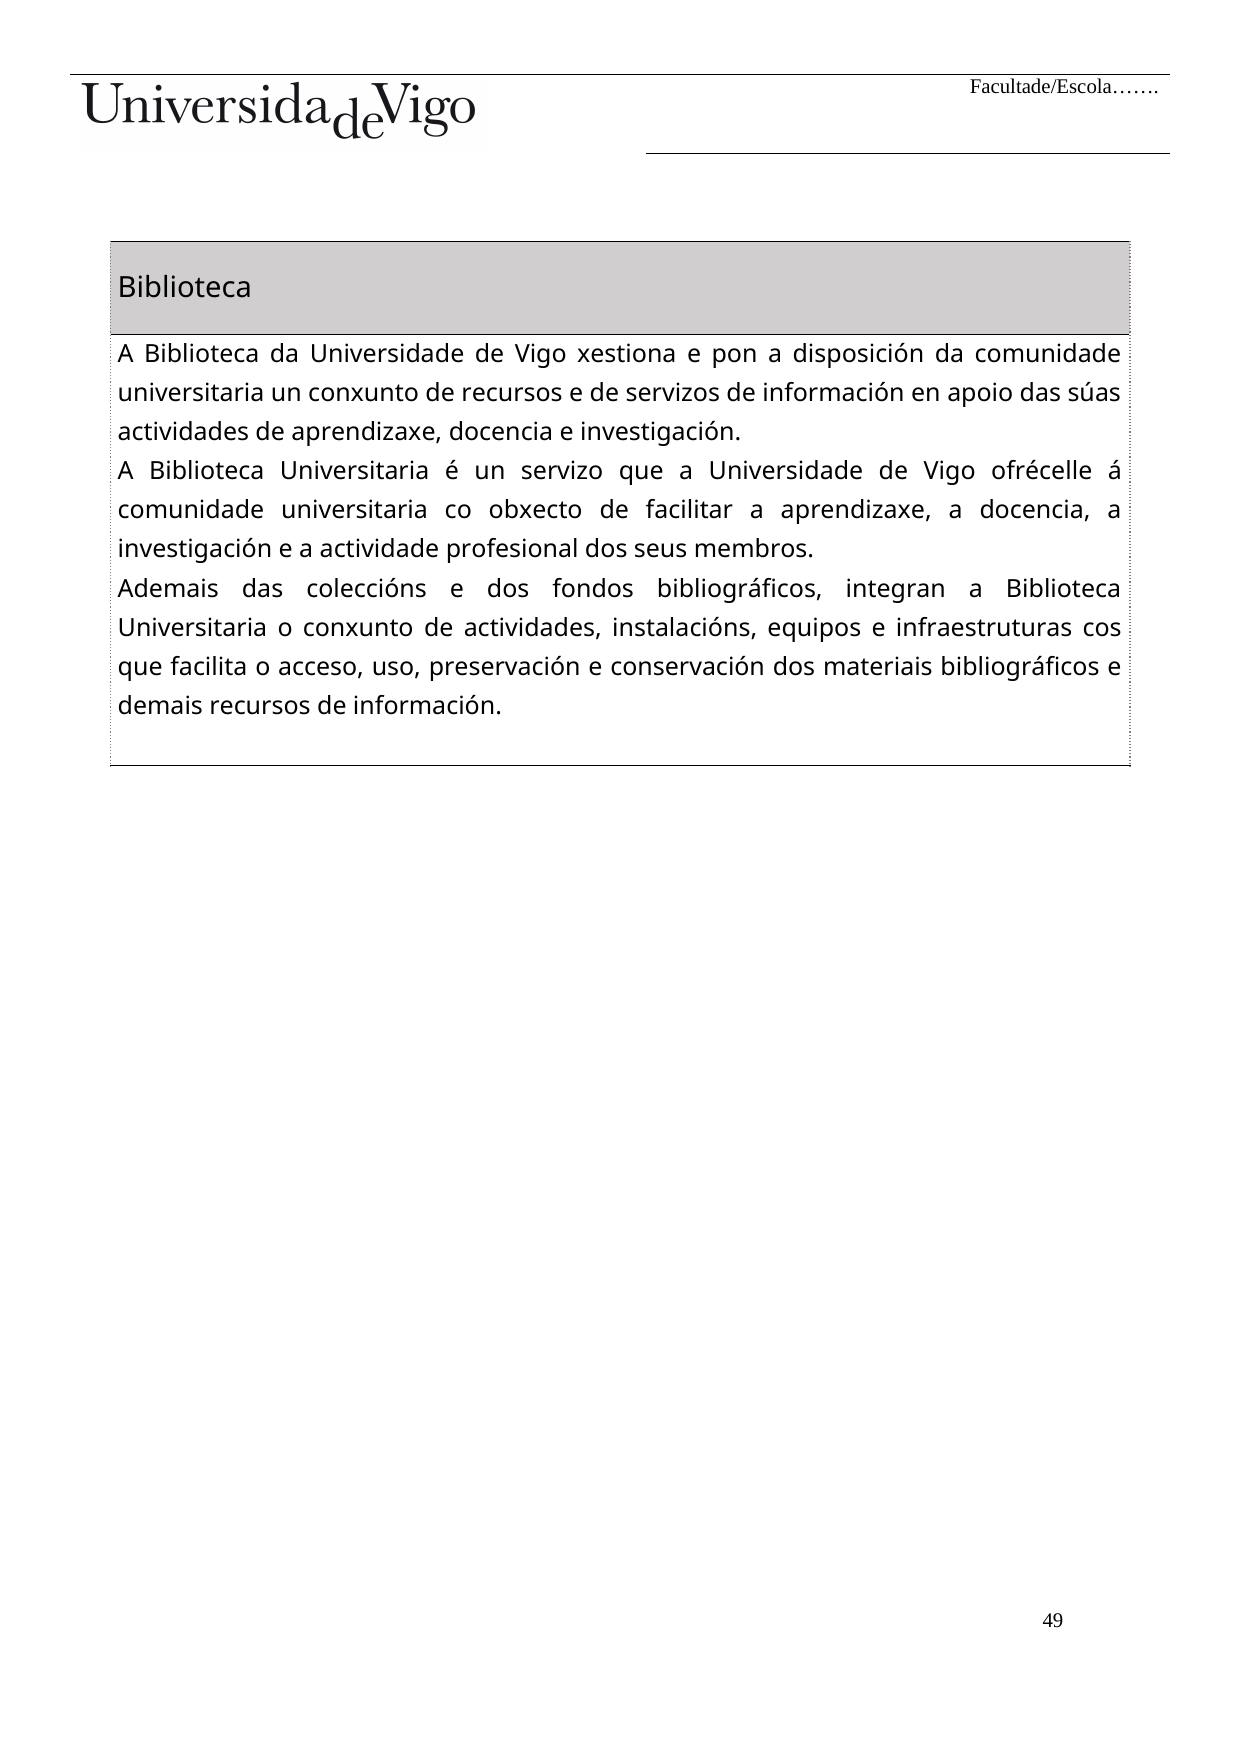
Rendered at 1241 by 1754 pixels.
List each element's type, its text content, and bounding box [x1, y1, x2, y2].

picture [81, 80, 487, 153]
table_header Biblioteca [110, 242, 1130, 334]
table_cell A Biblioteca da Universidade de Vigo xestiona e pon a disposición da comunidade universitaria un conxunto de recursos e de servizos de información en apoio das súas actividades de aprendizaxe, docencia e investigación. A Biblioteca Universitaria é un servizo que a Universidade de Vigo ofrécelle á comunidade universitaria co obxecto de facilitar a aprendizaxe, a docencia, a investigación e a actividade profesional dos seus membros. Ademais das coleccións e dos fondos bibliográficos, integran a Biblioteca Universitaria o conxunto de actividades, instalacións, equipos e infraestruturas cos que facilita o acceso, uso, preservación e conservación dos materiais bibliográficos e demais recursos de información. [110, 334, 1130, 765]
